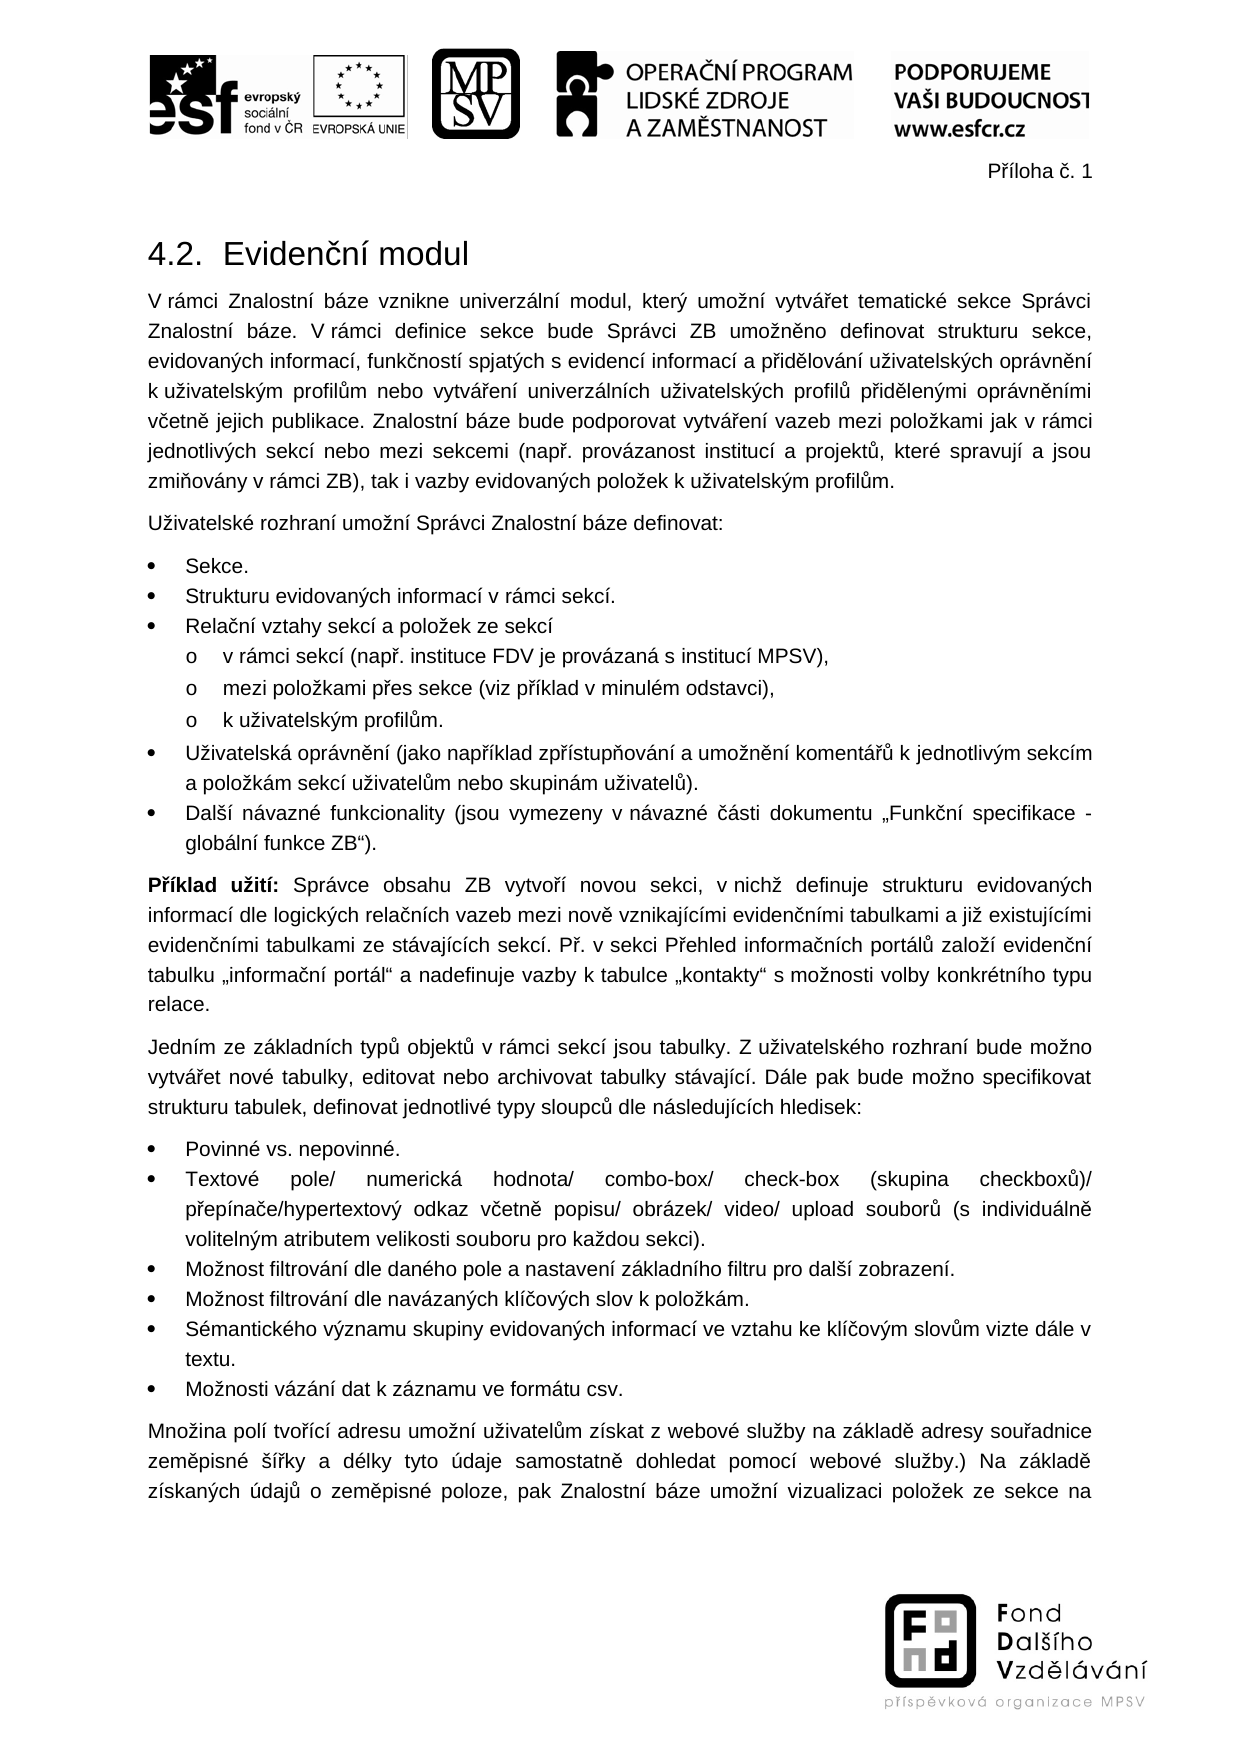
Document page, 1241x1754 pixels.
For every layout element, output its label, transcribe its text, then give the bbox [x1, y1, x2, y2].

list mezi položkami přes sekce (viz příklad v minulém odstavci), [185, 676, 1093, 702]
list Sekce. [148, 553, 1093, 578]
list Možnosti vázání dat k záznamu ve formátu csv. [148, 1377, 1093, 1401]
text Jedním ze základních typů objektů v rámci sekcí jsou tabulky. Z uživatelského rozhraní bude možno vytvářet nové tabulky, editovat nebo archivovat tabulky stávající. Dále pak bude možno specifikovat strukturu tabulek, definovat jednotlivé typy sloupců dle následujících hledisek: [148, 1035, 1093, 1118]
picture [873, 1584, 1157, 1726]
list Další návazné funkcionality (jsou vymezeny v návazné části dokumentu „Funkční specifikace -globální funkce ZB“). [148, 800, 1093, 854]
subtitle Evidenční modul [148, 233, 1093, 272]
picture [148, 48, 1088, 139]
list Možnost filtrování dle daného pole a nastavení základního filtru pro další zobrazení. [148, 1257, 1093, 1281]
list Textové pole/ numerická hodnota/ combo-box/ check-box (skupina checkboxů)/ přepínače/hypertextový odkaz včetně popisu/ obrázek/ video/ upload souborů (s individuálně volitelným atributem velikosti souboru pro každou sekci). [148, 1167, 1093, 1251]
list Sémantického významu skupiny evidovaných informací ve vztahu ke klíčovým slovům vizte dále v textu. [148, 1317, 1093, 1371]
list Relační vztahy sekcí a položek ze sekcí [148, 613, 1093, 638]
list Povinné vs. nepovinné. [148, 1137, 1093, 1161]
text V rámci Znalostní báze vznikne univerzální modul, který umožní vytvářet tematické sekce Správci Znalostní báze. V rámci definice sekce bude Správci ZB umožněno definovat strukturu sekce, evidovaných informací, funkčností spjatých s evidencí informací a přidělování uživatelských oprávnění k uživatelským profilům nebo vytváření univerzálních uživatelských profilů přidělenými oprávněními včetně jejich publikace. Znalostní báze bude podporovat vytváření vazeb mezi položkami jak v rámci jednotlivých sekcí nebo mezi sekcemi (např. provázanost institucí a projektů, které spravují a jsou zmiňovány v rámci ZB), tak i vazby evidovaných položek k uživatelským profilům. [148, 289, 1093, 493]
text Příklad užití: Správce obsahu ZB vytvoří novou sekci, v nichž definuje strukturu evidovaných informací dle logických relačních vazeb mezi nově vznikajícími evidenčními tabulkami a již existujícími evidenčními tabulkami ze stávajících sekcí. Př. v sekci Přehled informačních portálů založí evidenční tabulku „informační portál“ a nadefinuje vazby k tabulce „kontakty“ s možnosti volby konkrétního typu relace. [148, 873, 1093, 1016]
list Strukturu evidovaných informací v rámci sekcí. [148, 583, 1093, 608]
text Uživatelské rozhraní umožní Správci Znalostní báze definovat: [148, 511, 1093, 535]
list v rámci sekcí (např. instituce FDV je provázaná s institucí MPSV), [185, 643, 1093, 669]
list Možnost filtrování dle navázaných klíčových slov k položkám. [148, 1287, 1093, 1311]
list k uživatelským profilům. [185, 708, 1093, 734]
list Uživatelská oprávnění (jako například zpřístupňování a umožnění komentářů k jednotlivým sekcím a položkám sekcí uživatelům nebo skupinám uživatelů). [148, 740, 1093, 794]
